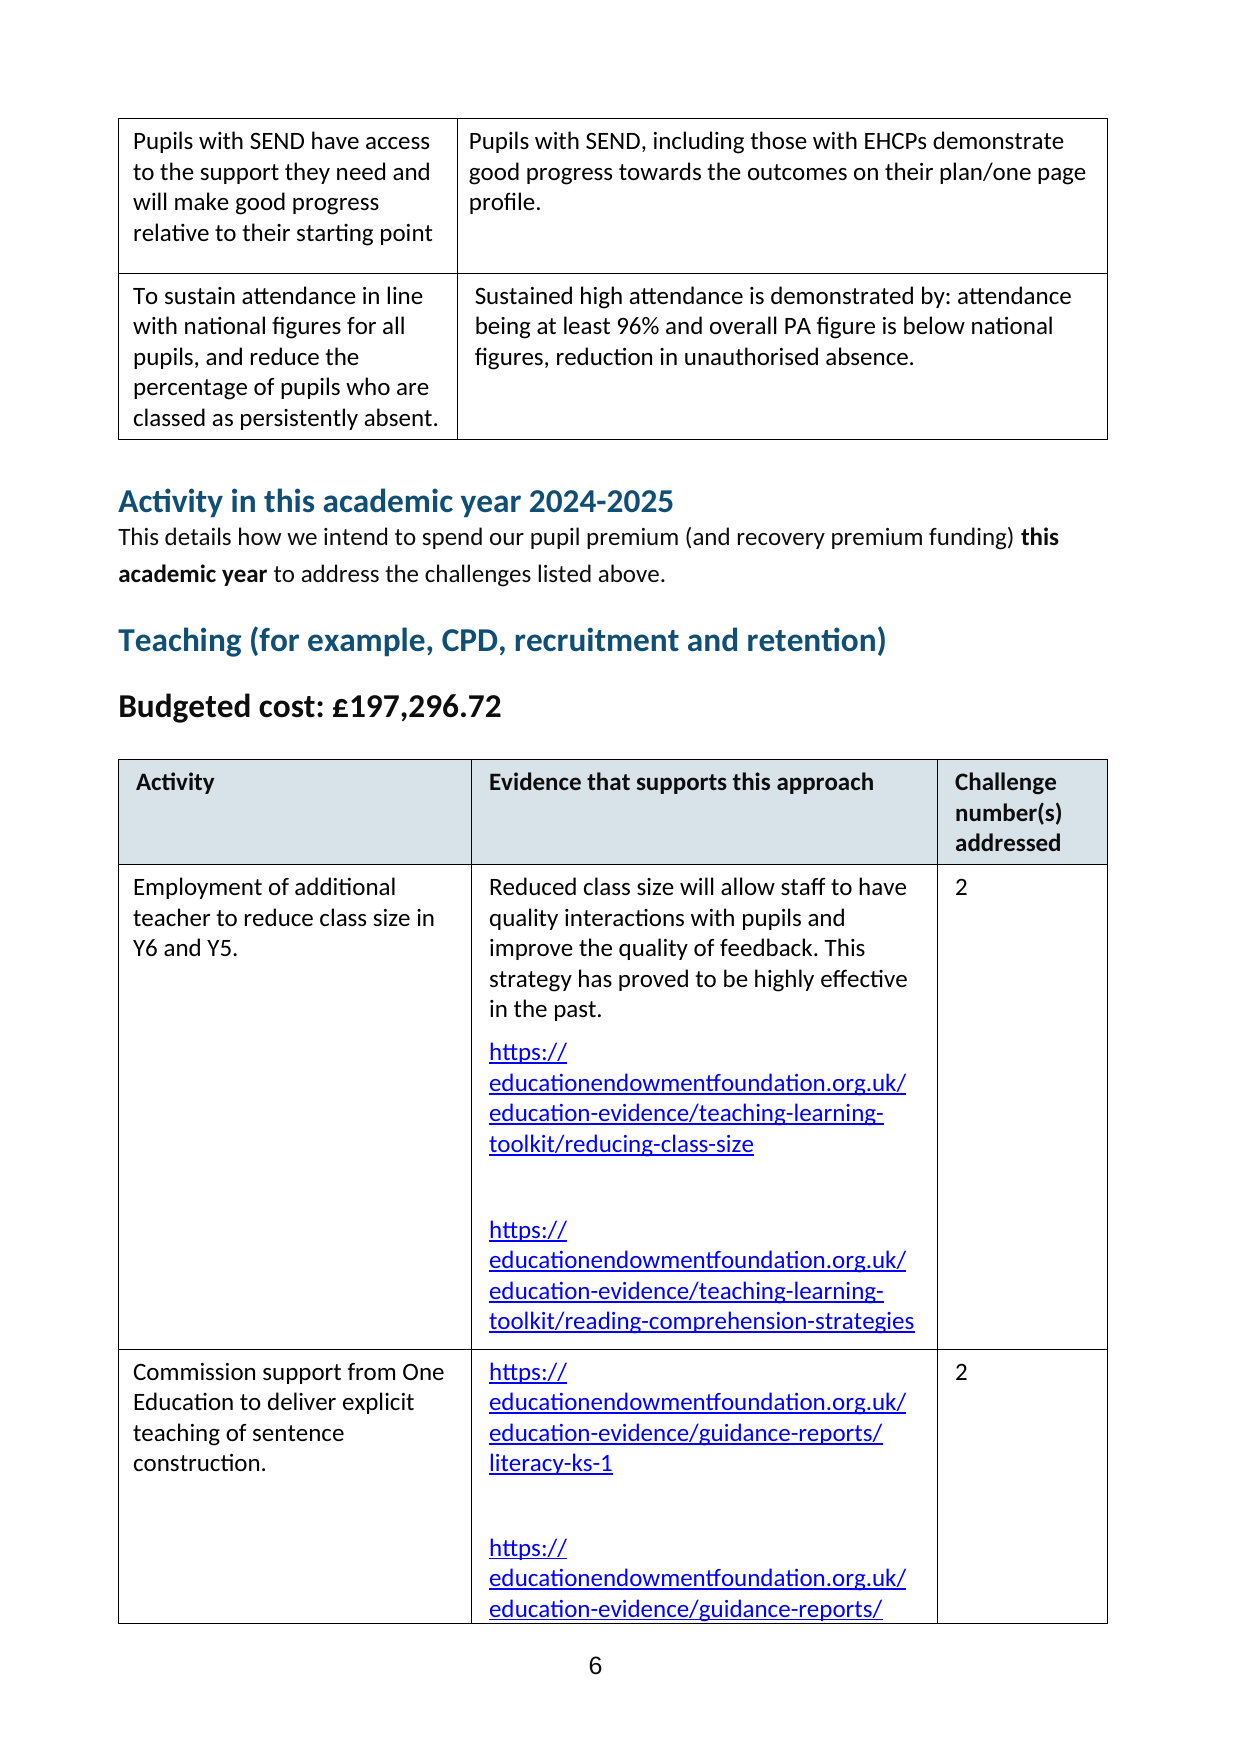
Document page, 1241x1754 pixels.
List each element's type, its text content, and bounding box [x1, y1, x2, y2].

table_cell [472, 1350, 937, 1623]
table_header Activity [119, 760, 471, 864]
table_cell Reduced class size will allow staff to have quality interactions with pupils and improve the quality of feedback. This strategy has proved to be highly effective in the past. https://educationendowmentfoundation.org.uk/education-evidence/teaching-learning-toolkit/reducing-class-size https://educationendowmentfoundation.org.uk/education-evidence/teaching-learning-toolkit/reading-comprehension-strategies [472, 865, 937, 1348]
table_cell Pupils with SEND have access to the support they need and will make good progress relative to their starting point [119, 119, 457, 272]
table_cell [119, 1350, 471, 1623]
table_cell 2 [938, 865, 1107, 1348]
table_cell 2 [938, 1350, 1107, 1623]
table_cell Pupils with SEND, including those with EHCPs demonstrate good progress towards the outcomes on their plan/one page profile. [458, 119, 1107, 272]
subtitle Teaching (for example, CPD, recruitment and retention) [118, 619, 1107, 660]
table_cell Sustained high attendance is demonstrated by: attendance being at least 96% and overall PA figure is below national figures, reduction in unauthorised absence. [458, 274, 1107, 439]
table_cell Employment of additional teacher to reduce class size in Y6 and Y5. [119, 865, 471, 1348]
table_header Challenge number(s) addressed [938, 760, 1107, 864]
table_header Evidence that supports this approach [472, 760, 937, 864]
text Activity in this academic year 2024-2025 [118, 480, 1107, 521]
text This details how we intend to spend our pupil premium (and recovery premium funding) this academic year to address the challenges listed above. [118, 521, 1107, 588]
table_cell To sustain attendance in line with national figures for all pupils, and reduce the percentage of pupils who are classed as persistently absent. [119, 274, 457, 439]
text Budgeted cost: £197,296.72 [118, 685, 1107, 726]
